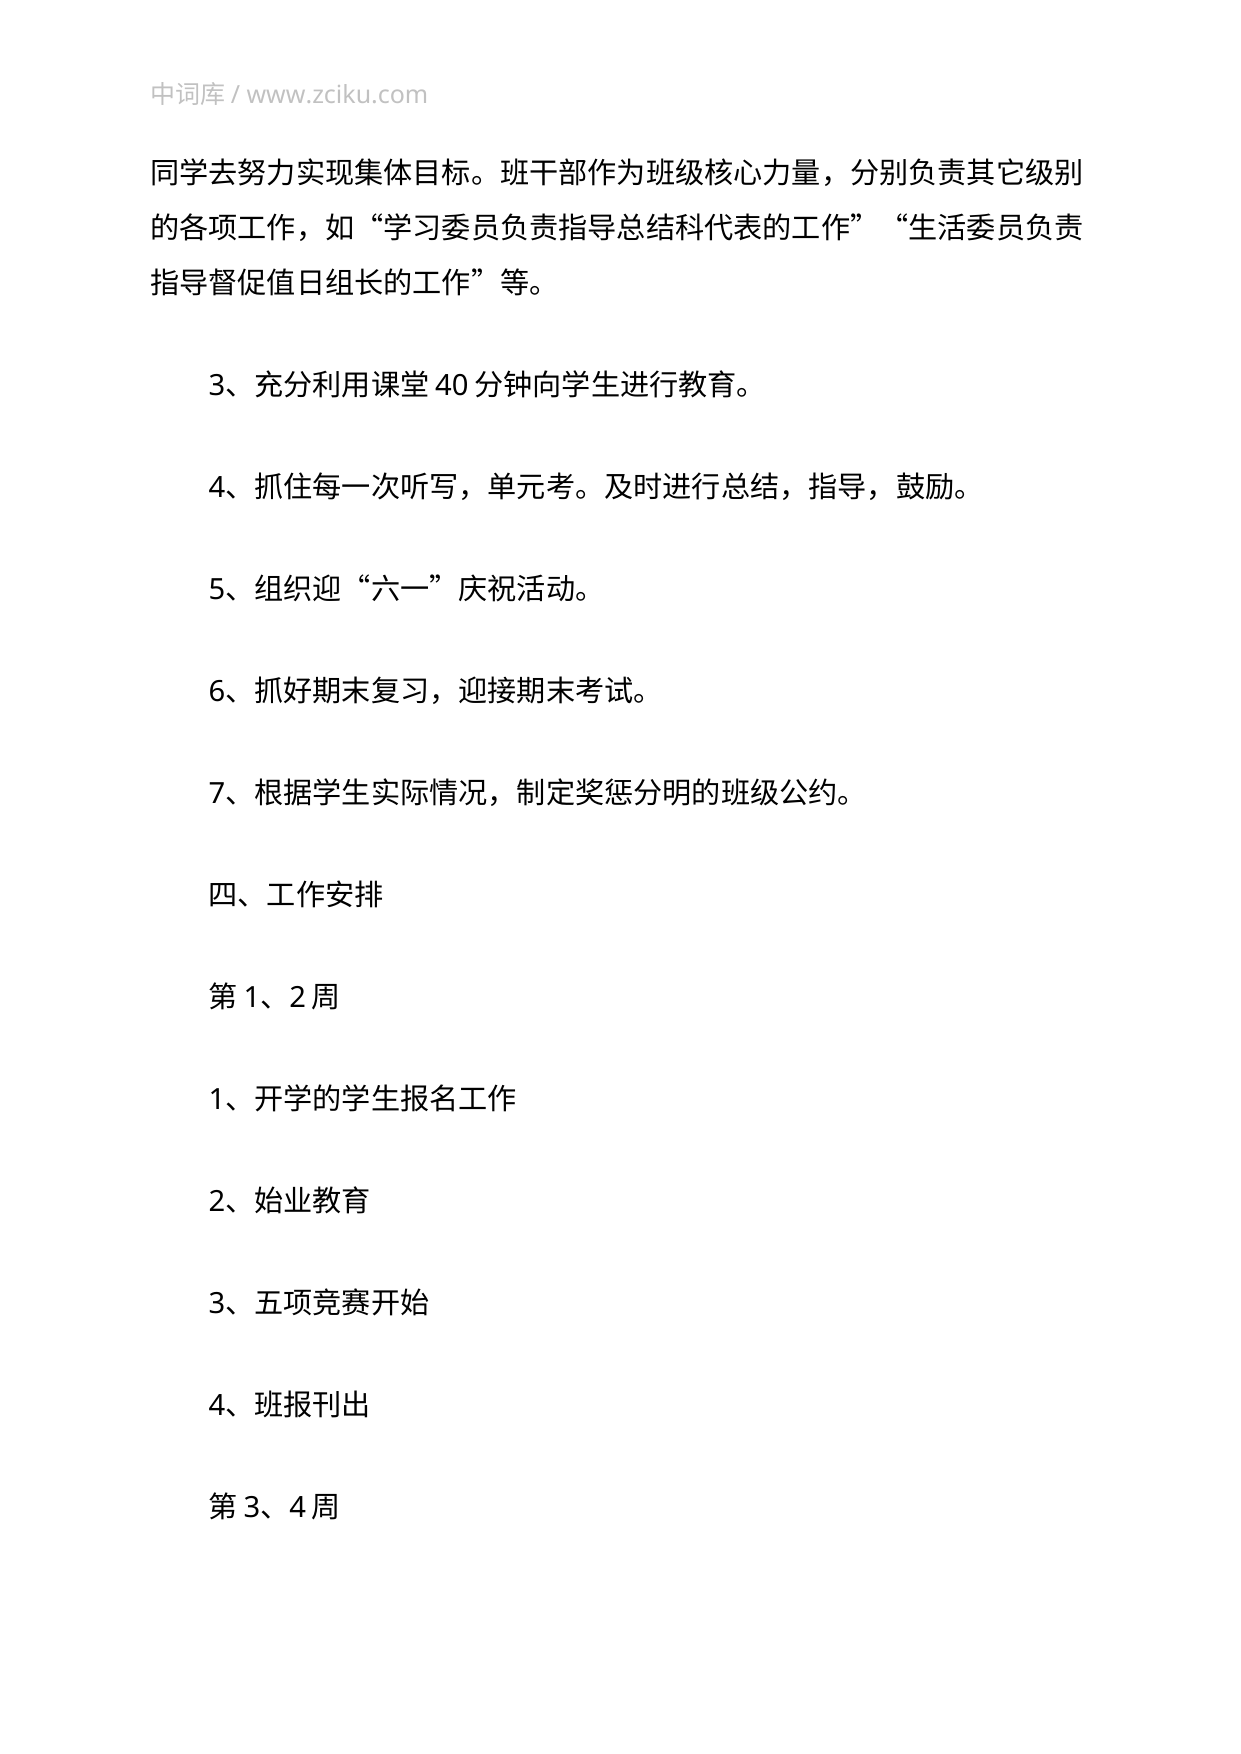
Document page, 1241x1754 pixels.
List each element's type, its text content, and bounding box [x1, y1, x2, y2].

text 4、班报刊出 [150, 1381, 1090, 1423]
text 第1、2周 [150, 973, 1090, 1016]
text 6、抓好期末复习，迎接期末考试。 [150, 667, 1090, 710]
text 四、工作安排 [150, 871, 1090, 914]
text 第3、4周 [150, 1483, 1090, 1526]
text 4、抓住每一次听写，单元考。及时进行总结，指导，鼓励。 [150, 463, 1090, 506]
text 5、组织迎“六一”庆祝活动。 [150, 566, 1090, 608]
text 3、五项竞赛开始 [150, 1279, 1090, 1322]
text 3、充分利用课堂40分钟向学生进行教育。 [150, 362, 1090, 404]
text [150, 150, 1090, 302]
text 1、开学的学生报名工作 [150, 1075, 1090, 1118]
text 7、根据学生实际情况，制定奖惩分明的班级公约。 [150, 769, 1090, 812]
text 2、始业教育 [150, 1177, 1090, 1219]
